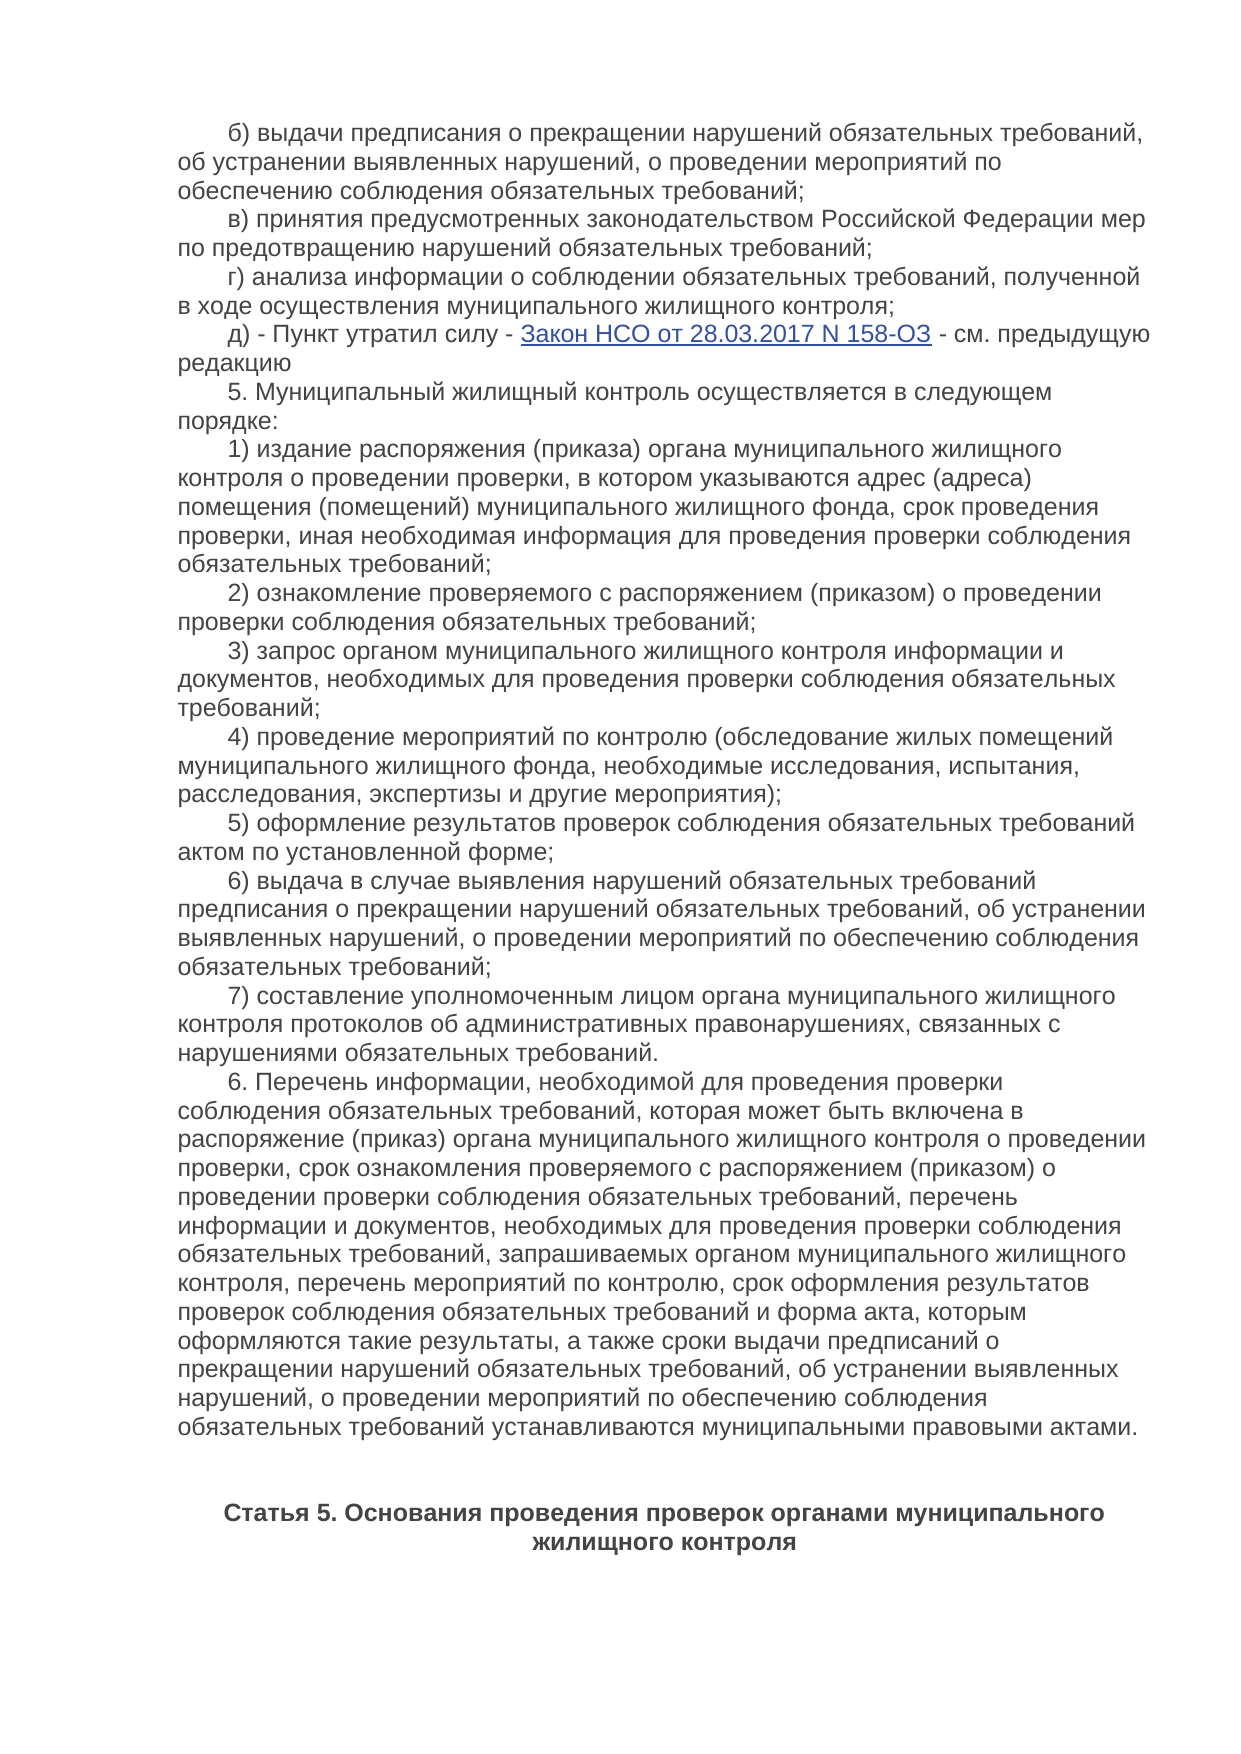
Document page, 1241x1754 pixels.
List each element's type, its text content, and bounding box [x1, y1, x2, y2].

text д) - Пункт утратил силу - Закон НСО от 28.03.2017 N 158-ОЗ - см. предыдущую редакцию [177, 319, 1152, 377]
text 1) издание распоряжения (приказа) органа муниципального жилищного контроля о проведении проверки, в котором указываются адрес (адреса) помещения (помещений) муниципального жилищного фонда, срок проведения проверки, иная необходимая информация для проведения проверки соблюдения обязательных требований; [177, 434, 1152, 578]
text 5) оформление результатов проверок соблюдения обязательных требований актом по установленной форме; [177, 808, 1152, 866]
text 6) выдача в случае выявления нарушений обязательных требований предписания о прекращении нарушений обязательных требований, об устранении выявленных нарушений, о проведении мероприятий по обеспечению соблюдения обязательных требований; [177, 866, 1152, 981]
text 5. Муниципальный жилищный контроль осуществляется в следующем порядке: [177, 377, 1152, 434]
text 3) запрос органом муниципального жилищного контроля информации и документов, необходимых для проведения проверки соблюдения обязательных требований; [177, 636, 1152, 722]
text 4) проведение мероприятий по контролю (обследование жилых помещений муниципального жилищного фонда, необходимые исследования, испытания, расследования, экспертизы и другие мероприятия); [177, 722, 1152, 808]
text г) анализа информации о соблюдении обязательных требований, полученной в ходе осуществления муниципального жилищного контроля; [177, 262, 1152, 319]
text Статья 5. Основания проведения проверок органами муниципального жилищного контроля [177, 1469, 1152, 1556]
text 7) составление уполномоченным лицом органа муниципального жилищного контроля протоколов об административных правонарушениях, связанных с нарушениями обязательных требований. [177, 981, 1152, 1067]
text 6. Перечень информации, необходимой для проведения проверки соблюдения обязательных требований, которая может быть включена в распоряжение (приказ) органа муниципального жилищного контроля о проведении проверки, срок ознакомления проверяемого с распоряжением (приказом) о проведении проверки соблюдения обязательных требований, перечень информации и документов, необходимых для проведения проверки соблюдения обязательных требований, запрашиваемых органом муниципального жилищного контроля, перечень мероприятий по контролю, срок оформления результатов проверок соблюдения обязательных требований и форма акта, которым оформляются такие результаты, а также сроки выдачи предписаний о прекращении нарушений обязательных требований, об устранении выявленных нарушений, о проведении мероприятий по обеспечению соблюдения обязательных требований устанавливаются муниципальными правовыми актами. [177, 1067, 1152, 1469]
text 2) ознакомление проверяемого с распоряжением (приказом) о проведении проверки соблюдения обязательных требований; [177, 578, 1152, 636]
text в) принятия предусмотренных законодательством Российской Федерации мер по предотвращению нарушений обязательных требований; [177, 204, 1152, 262]
text б) выдачи предписания о прекращении нарушений обязательных требований, об устранении выявленных нарушений, о проведении мероприятий по обеспечению соблюдения обязательных требований; [177, 118, 1152, 204]
